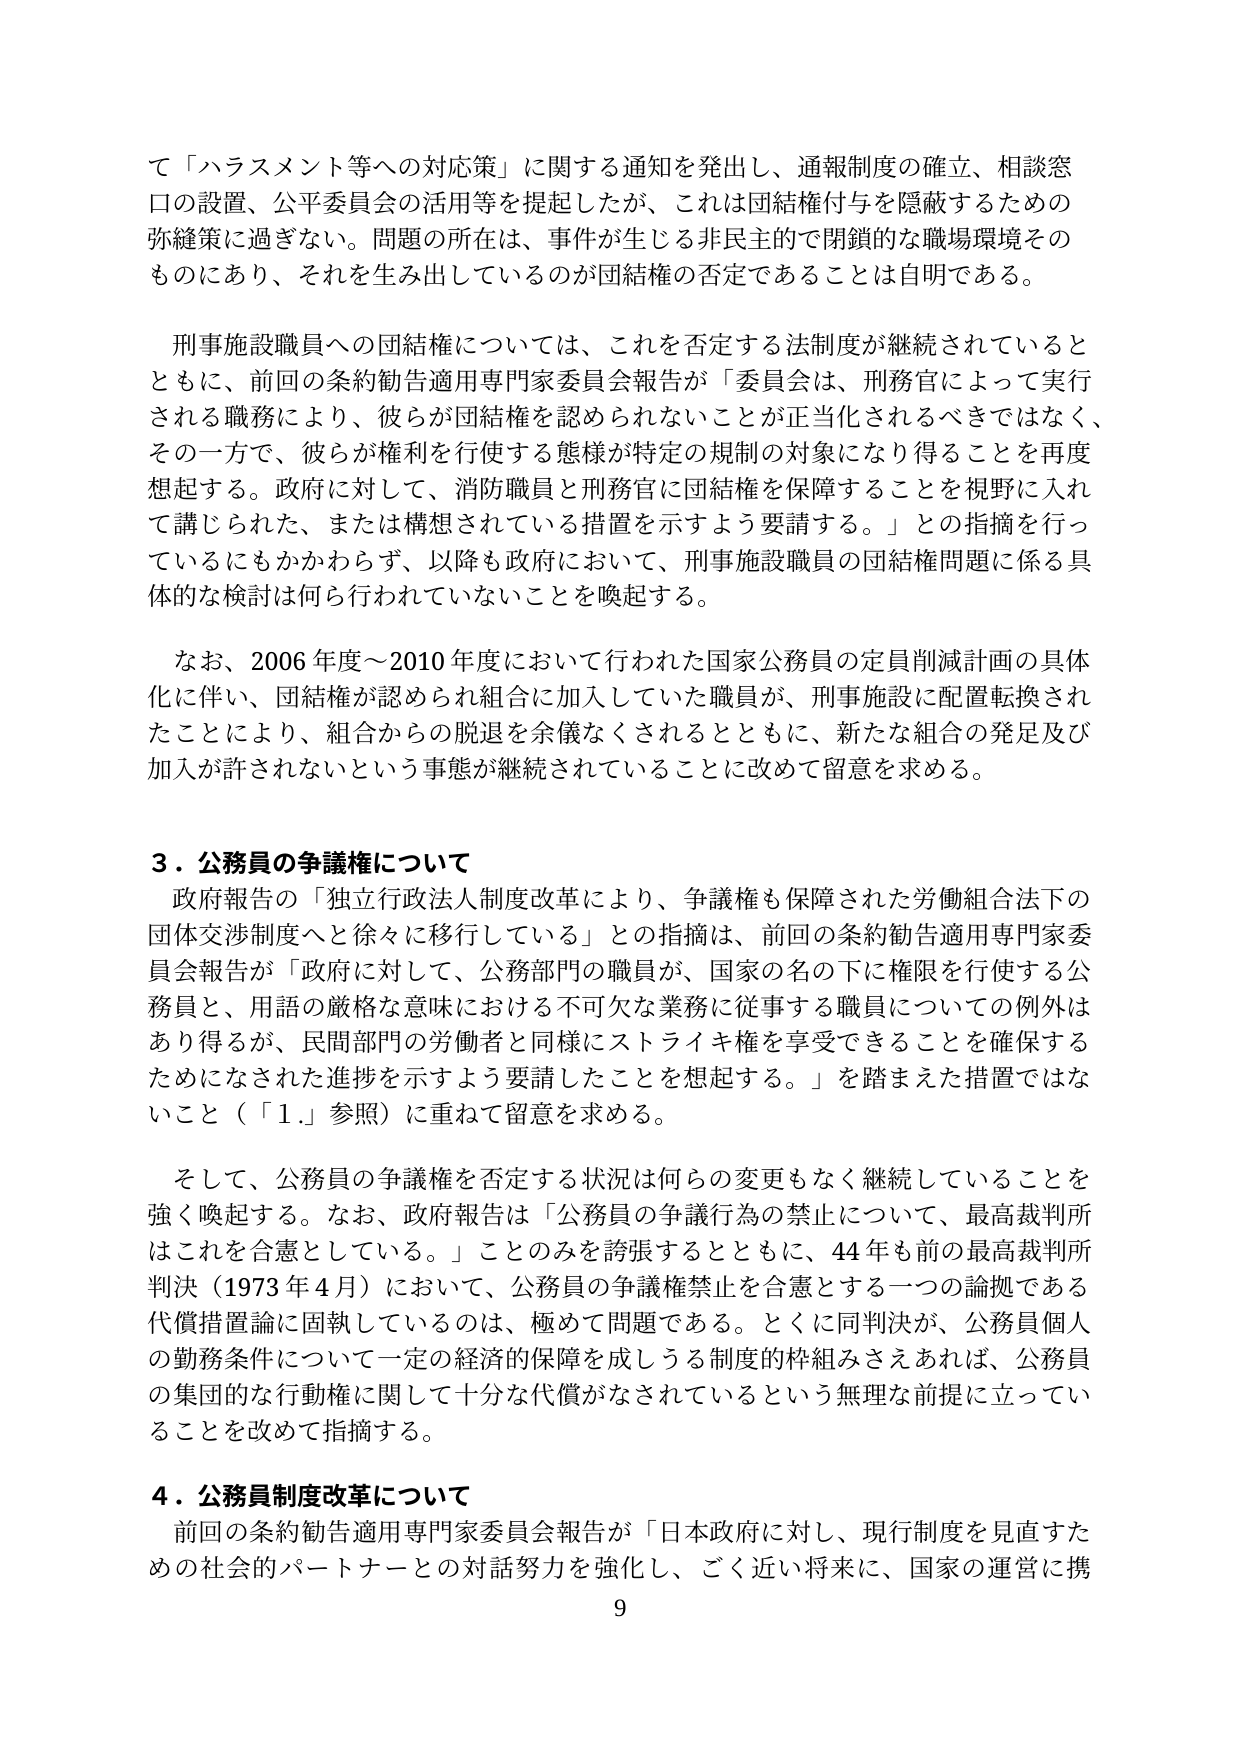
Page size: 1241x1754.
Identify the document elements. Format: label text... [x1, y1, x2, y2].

text ３．公務員の争議権について [148, 843, 1092, 879]
text 政府報告の「独立行政法人制度改革により、争議権も保障された労働組合法下の団体交渉制度へと徐々に移行している」との指摘は、前回の条約勧告適用専門家委員会報告が「政府に対して、公務部門の職員が、国家の名の下に権限を行使する公務員と、用語の厳格な意味における不可欠な業務に従事する職員についての例外はあり得るが、民間部門の労働者と同様にストライキ権を享受できることを確保するためになされた進捗を示すよう要請したことを想起する。」を踏まえた措置ではないこと（「１.」参照）に重ねて留意を求める。 [148, 879, 1092, 1131]
text なお、2006年度～2010年度において行われた国家公務員の定員削減計画の具体化に伴い、団結権が認められ組合に加入していた職員が、刑事施設に配置転換されたことにより、組合からの脱退を余儀なくされるとともに、新たな組合の発足及び加入が許されないという事態が継続されていることに改めて留意を求める。 [148, 642, 1092, 786]
text そして、公務員の争議権を否定する状況は何らの変更もなく継続していることを強く喚起する。なお、政府報告は「公務員の争議行為の禁止について、最高裁判所はこれを合憲としている。」ことのみを誇張するとともに、44年も前の最高裁判所判決（1973年4月）において、公務員の争議権禁止を合憲とする一つの論拠である代償措置論に固執しているのは、極めて問題である。とくに同判決が、公務員個人の勤務条件について一定の経済的保障を成しうる制度的枠組みさえあれば、公務員の集団的な行動権に関して十分な代償がなされているという無理な前提に立っていることを改めて指摘する。 [148, 1160, 1092, 1447]
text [148, 1512, 1092, 1584]
text ４．公務員制度改革について [148, 1476, 1092, 1512]
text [148, 148, 1092, 291]
text 刑事施設職員への団結権については、これを否定する法制度が継続されているとともに、前回の条約勧告適用専門家委員会報告が「委員会は、刑務官によって実行される職務により、彼らが団結権を認められないことが正当化されるべきではなく、その一方で、彼らが権利を行使する態様が特定の規制の対象になり得ることを再度想起する。政府に対して、消防職員と刑務官に団結権を保障することを視野に入れて講じられた、または構想されている措置を示すよう要請する。」との指摘を行っているにもかかわらず、以降も政府において、刑事施設職員の団結権問題に係る具体的な検討は何ら行われていないことを喚起する。 [148, 326, 1092, 613]
